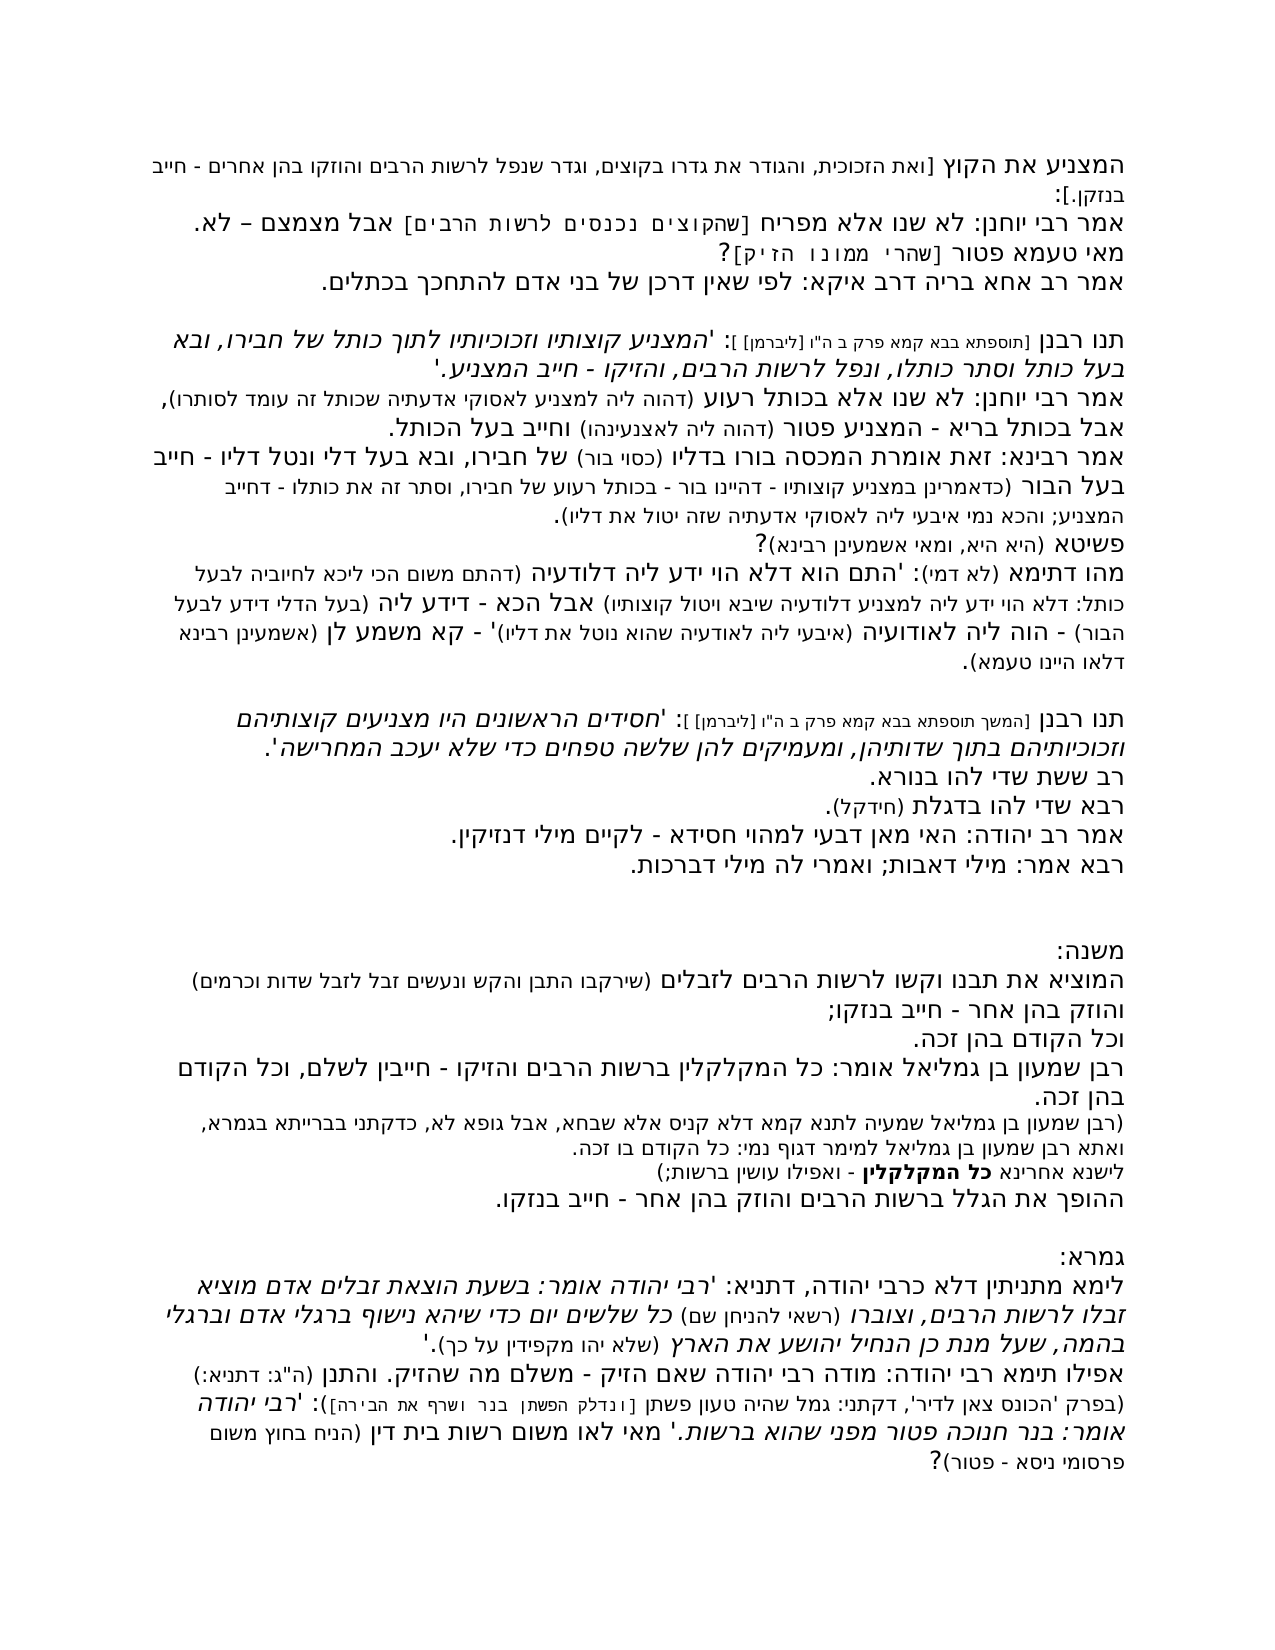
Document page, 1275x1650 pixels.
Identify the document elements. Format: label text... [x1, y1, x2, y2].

text רב ששת שדי להו בנורא. [150, 762, 1125, 791]
text לישנא אחרינא כל המקלקלין - ואפילו עושין ברשות;) [150, 1160, 1125, 1184]
text רבן שמעון בן גמליאל אומר: כל המקלקלין ברשות הרבים והזיקו - חייבין לשלם, וכל הקודם בהן זכה. [150, 1053, 1125, 1111]
text ההופך את הגלל ברשות הרבים והוזק בהן אחר - חייב בנזקו. [150, 1184, 1125, 1213]
text משנה: [150, 936, 1125, 966]
text המוציא את תבנו וקשו לרשות הרבים לזבלים (שירקבו התבן והקש ונעשים זבל לזבל שדות וכרמים) והוזק בהן אחר - חייב בנזקו; [150, 966, 1125, 1024]
text אפילו תימא רבי יהודה: מודה רבי יהודה שאם הזיק - משלם מה שהזיק. והתנן (ה"ג: דתניא:) (בפרק 'הכונס צאן לדיר', דקתני: גמל שהיה טעון פשתן [ונדלק הפשתן בנר ושרף את הבירה]): 'רבי יהודה אומר: בנר חנוכה פטור מפני שהוא ברשות.' מאי לאו משום רשות בית דין (הניח בחוץ משום פרסומי ניסא - פטור)? [150, 1359, 1125, 1476]
text וכל הקודם בהן זכה. [150, 1024, 1125, 1053]
text לימא מתניתין דלא כרבי יהודה, דתניא: 'רבי יהודה אומר: בשעת הוצאת זבלים אדם מוציא זבלו לרשות הרבים, וצוברו (רשאי להניחן שם) כל שלשים יום כדי שיהא נישוף ברגלי אדם וברגלי בהמה, שעל מנת כן הנחיל יהושע את הארץ (שלא יהו מקפידין על כך).' [150, 1271, 1125, 1359]
text פשיטא (היא היא, ומאי אשמעינן רבינא)? [150, 529, 1125, 558]
text רבא אמר: מילי דאבות; ואמרי לה מילי דברכות. [150, 850, 1125, 879]
text אמר רבינא: זאת אומרת המכסה בורו בדליו (כסוי בור) של חבירו, ובא בעל דלי ונטל דליו - חייב בעל הבור (כדאמרינן במצניע קוצותיו - דהיינו בור - בכותל רעוע של חבירו, וסתר זה את כותלו - דחייב המצניע; והכא נמי איבעי ליה לאסוקי אדעתיה שזה יטול את דליו). [150, 442, 1125, 529]
text (רבן שמעון בן גמליאל שמעיה לתנא קמא דלא קניס אלא שבחא, אבל גופא לא, כדקתני בברייתא בגמרא, ואתא רבן שמעון בן גמליאל למימר דגוף נמי: כל הקודם בו זכה. [150, 1111, 1125, 1160]
text תנו רבנן [המשך תוספתא בבא קמא פרק ב ה"ו [ליברמן] ]: 'חסידים הראשונים היו מצניעים קוצותיהם וזכוכיותיהם בתוך שדותיהן, ומעמיקים להן שלשה טפחים כדי שלא יעכב המחרישה'. [150, 704, 1125, 762]
text מהו דתימא (לא דמי): 'התם הוא דלא הוי ידע ליה דלודעיה (דהתם משום הכי ליכא לחיוביה לבעל כותל: דלא הוי ידע ליה למצניע דלודעיה שיבא ויטול קוצותיו) אבל הכא - דידע ליה (בעל הדלי דידע לבעל הבור) - הוה ליה לאודועיה (איבעי ליה לאודעיה שהוא נוטל את דליו)' - קא משמע לן (אשמעינן רבינא דלאו היינו טעמא). [150, 558, 1125, 675]
text אמר רבי יוחנן: לא שנו אלא בכותל רעוע (דהוה ליה למצניע לאסוקי אדעתיה שכותל זה עומד לסותרו), אבל בכותל בריא - המצניע פטור (דהוה ליה לאצנעינהו) וחייב בעל הכותל. [150, 383, 1125, 442]
text המצניע את הקוץ [ואת הזכוכית, והגודר את גדרו בקוצים, וגדר שנפל לרשות הרבים והוזקו בהן אחרים - חייב בנזקן.]: [150, 150, 1125, 208]
text אמר רבי יוחנן: לא שנו אלא מפריח [שהקוצים נכנסים לרשות הרבים] אבל מצמצם – לא. [150, 208, 1125, 238]
text מאי טעמא פטור [שהרי ממונו הזיק]? [150, 238, 1125, 267]
text תנו רבנן [תוספתא בבא קמא פרק ב ה"ו [ליברמן] ]: 'המצניע קוצותיו וזכוכיותיו לתוך כותל של חבירו, ובא בעל כותל וסתר כותלו, ונפל לרשות הרבים, והזיקו - חייב המצניע.' [150, 325, 1125, 383]
text אמר רב יהודה: האי מאן דבעי למהוי חסידא - לקיים מילי דנזיקין. [150, 821, 1125, 850]
text גמרא: [150, 1242, 1125, 1271]
text אמר רב אחא בריה דרב איקא: לפי שאין דרכן של בני אדם להתחכך בכתלים. [150, 267, 1125, 296]
text רבא שדי להו בדגלת (חידקל). [150, 791, 1125, 821]
